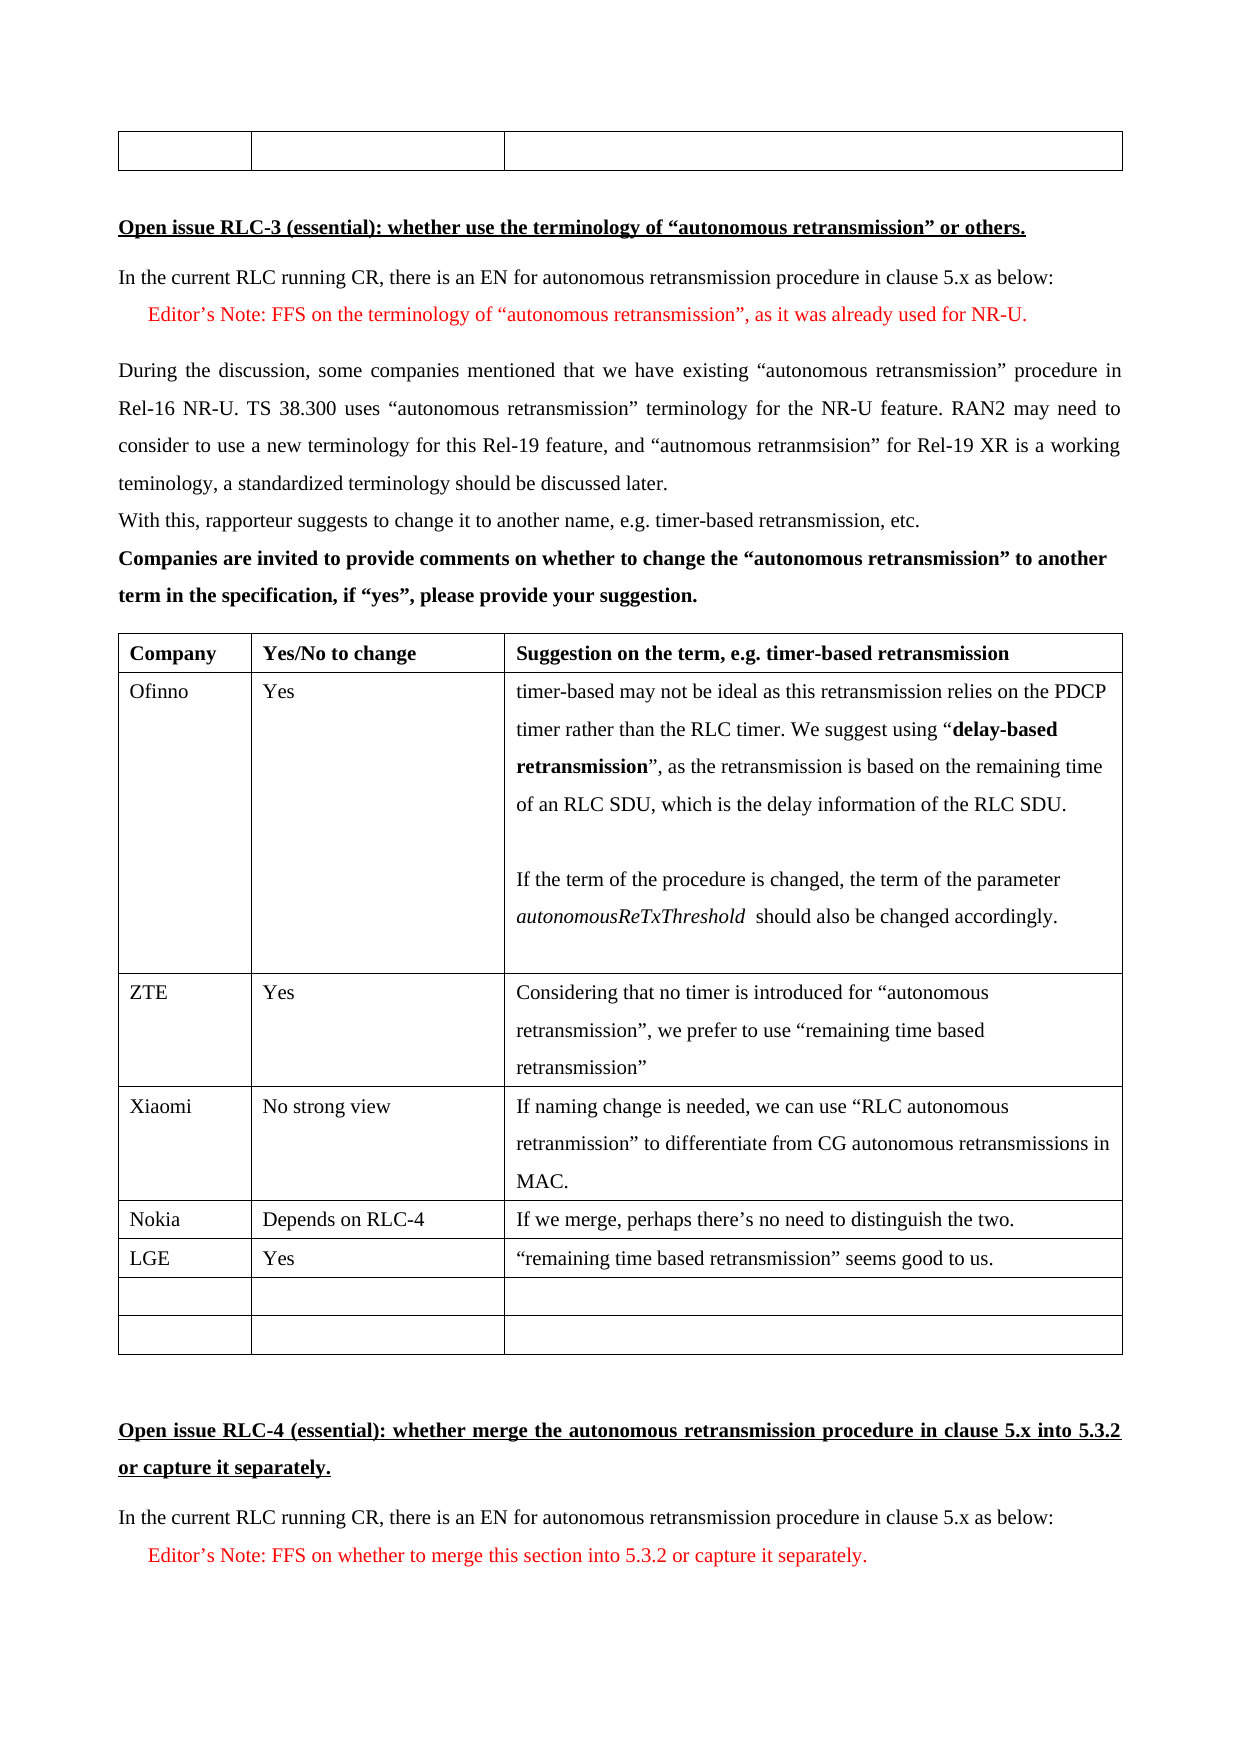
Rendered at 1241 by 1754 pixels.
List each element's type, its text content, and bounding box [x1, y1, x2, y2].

table_cell Depends on RLC-4 [252, 1201, 504, 1238]
table_header Suggestion on the term, e.g. timer-based retransmission [505, 634, 1122, 672]
table_cell Yes [252, 1239, 504, 1277]
text In the current RLC running CR, there is an EN for autonomous retransmission procedure in clause 5.x as below: [118, 258, 1122, 296]
table_cell [505, 132, 1122, 169]
table_header Yes/No to change [252, 634, 504, 672]
table_cell “remaining time based retransmission” seems good to us. [505, 1239, 1122, 1277]
table_cell ZTE [119, 974, 251, 1086]
table_cell LGE [119, 1239, 251, 1277]
table_cell [505, 1278, 1122, 1315]
table_cell [252, 1316, 504, 1354]
table_cell [252, 132, 504, 169]
text Companies are invited to provide comments on whether to change the “autonomous retransmission” to another term in the specification, if “yes”, please provide your suggestion. [118, 539, 1122, 614]
text Open issue RLC-3 (essential): whether use the terminology of “autonomous retransmission” or others. [118, 208, 1122, 246]
text Open issue RLC-4 (essential): whether merge the autonomous retransmission procedure in clause 5.x into 5.3.2 or capture it separately. [118, 1440, 1122, 1486]
table_cell Nokia [119, 1201, 251, 1238]
text In the current RLC running CR, there is an EN for autonomous retransmission procedure in clause 5.x as below: [118, 1499, 1122, 1536]
table_cell [252, 1278, 504, 1315]
text Editor’s Note: FFS on the terminology of “autonomous retransmission”, as it was already used for NR-U. [148, 296, 1122, 333]
table_header Company [119, 634, 251, 672]
table_cell [119, 132, 251, 169]
text During the discussion, some companies mentioned that we have existing “autonomous retransmission” procedure in Rel-16 NR-U. TS 38.300 uses “autonomous retransmission” terminology for the NR-U feature. RAN2 may need to consider to use a new terminology for this Rel-19 feature, and “autnomous retranmsision” for Rel-19 XR is a working teminology, a standardized terminology should be discussed later. [118, 352, 1122, 502]
table_cell [119, 1316, 251, 1354]
table_cell If we merge, perhaps there’s no need to distinguish the two. [505, 1201, 1122, 1238]
text Editor’s Note: FFS on whether to merge this section into 5.3.2 or capture it separately. [148, 1536, 1122, 1574]
table_cell No strong view [252, 1087, 504, 1200]
table_cell Yes [252, 673, 504, 973]
table_cell timer-based may not be ideal as this retransmission relies on the PDCP timer rather than the RLC timer. We suggest using “delay-based retransmission”, as the retransmission is based on the remaining time of an RLC SDU, which is the delay information of the RLC SDU. If the term of the procedure is changed, the term of the parameter autonomousReTxThreshold should also be changed accordingly. [505, 673, 1122, 973]
table_cell Considering that no timer is introduced for “autonomous retransmission”, we prefer to use “remaining time based retransmission” [505, 974, 1122, 1086]
table_cell Yes [252, 974, 504, 1086]
table_cell Ofinno [119, 673, 251, 973]
table_cell [505, 1316, 1122, 1354]
table_cell If naming change is needed, we can use “RLC autonomous retranmission” to differentiate from CG autonomous retransmissions in MAC. [505, 1087, 1122, 1200]
text Open issue RLC-4 (essential): whether merge the autonomous retransmission procedure in clause 5.x into 5.3.2 or capture it separately. [118, 1411, 1122, 1439]
text With this, rapporteur suggests to change it to another name, e.g. timer-based retransmission, etc. [118, 502, 1122, 539]
table_cell Xiaomi [119, 1087, 251, 1200]
table_cell [119, 1278, 251, 1315]
